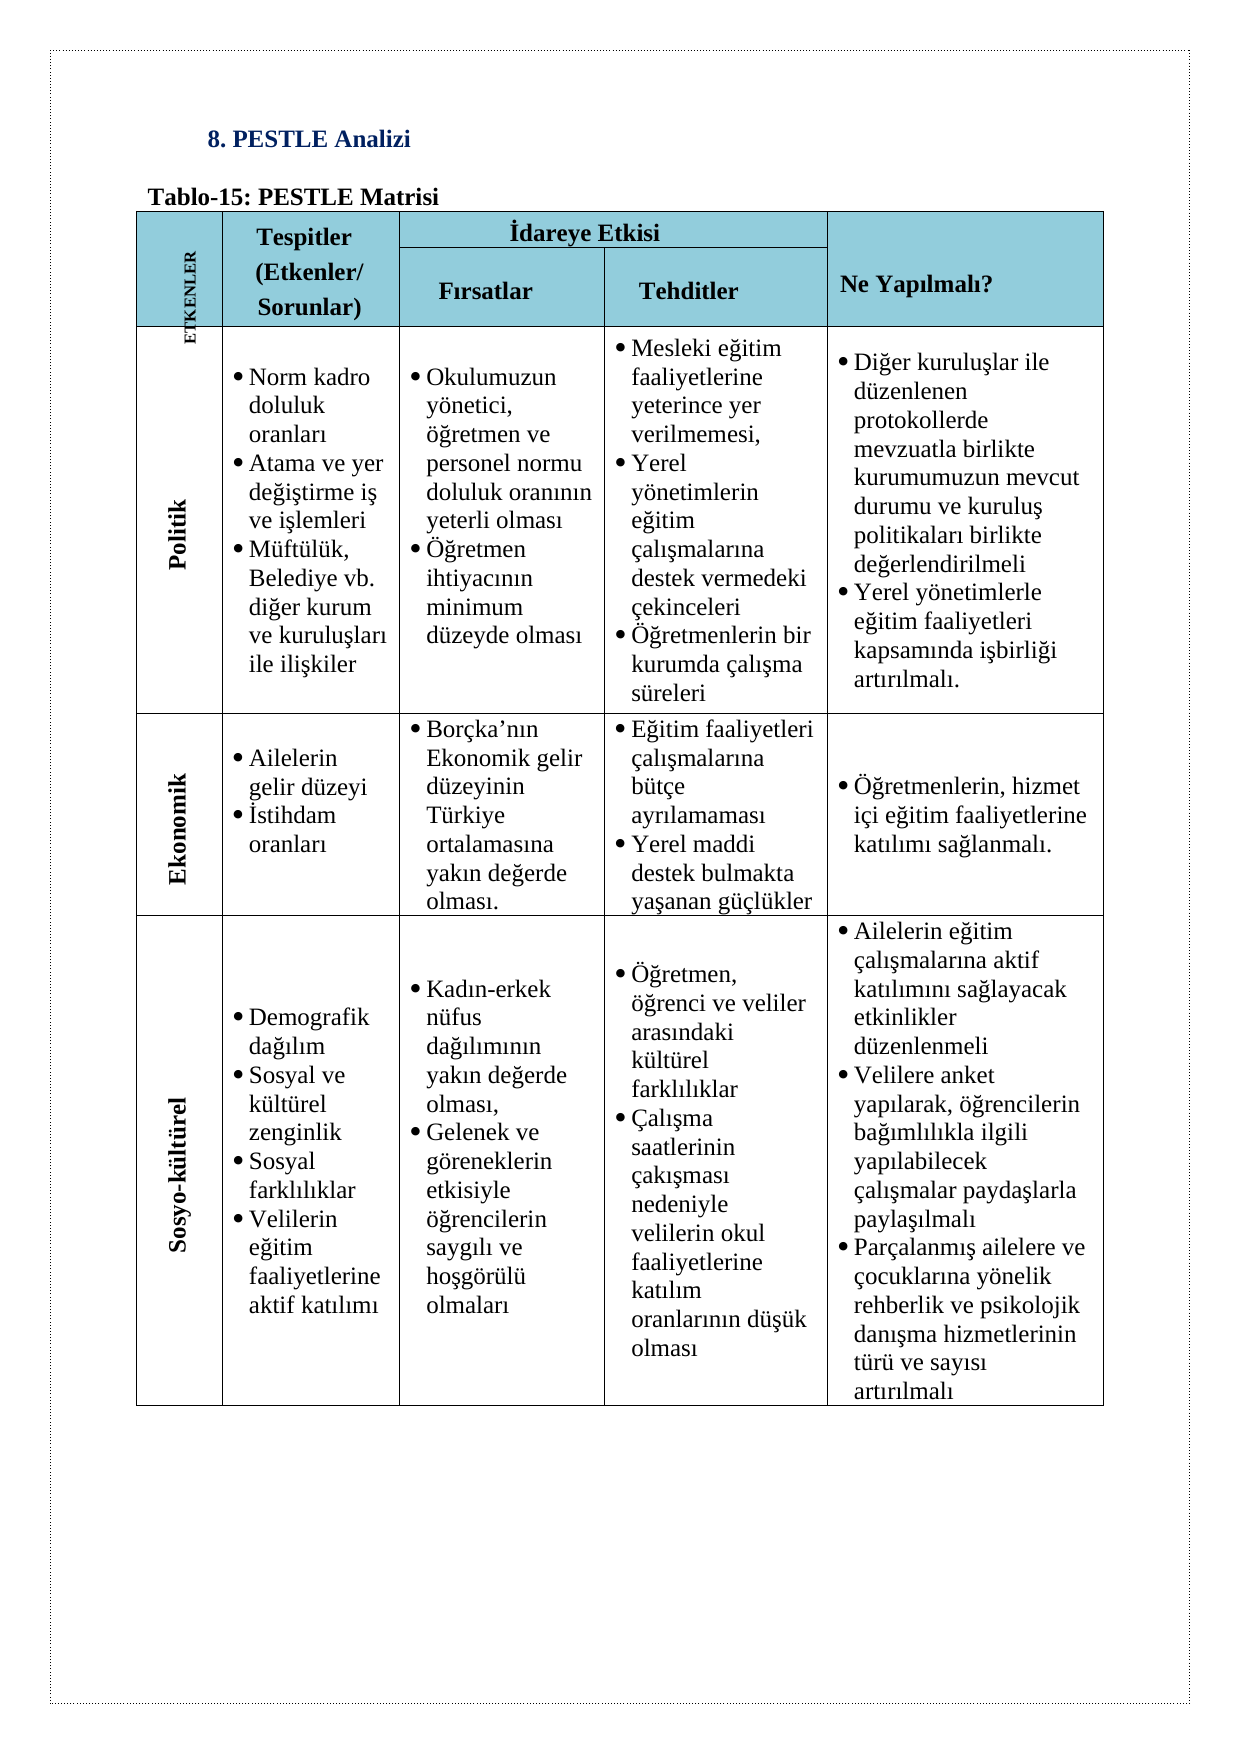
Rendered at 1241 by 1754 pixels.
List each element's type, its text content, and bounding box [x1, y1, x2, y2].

table_header İdareye Etkisi [400, 212, 827, 247]
table_cell Diğer kuruluşlar ile düzenlenen protokollerde mevzuatla birlikte kurumumuzun mevcut durumu ve kuruluş politikaları birlikte değerlendirilmeli Yerel yönetimlerle eğitim faaliyetleri kapsamında işbirliği artırılmalı. [828, 327, 1103, 713]
subtitle 8. PESTLE Analizi [207, 124, 1107, 153]
table_cell Kadın-erkek nüfus dağılımının yakın değerde olması, Gelenek ve göreneklerin etkisiyle öğrencilerin saygılı ve hoşgörülü olmaları [400, 916, 604, 1405]
table_cell Politik [137, 327, 222, 713]
table_cell Fırsatlar [400, 248, 604, 326]
table_cell Borçka’nın Ekonomik gelir düzeyinin Türkiye ortalamasına yakın değerde olması. [400, 714, 604, 915]
table_header Tespitler (Etkenler/ Sorunlar) [223, 212, 399, 326]
table_cell Okulumuzun yönetici, öğretmen ve personel normu doluluk oranının yeterli olması Öğretmen ihtiyacının minimum düzeyde olması [400, 327, 604, 713]
table_cell Öğretmen, öğrenci ve veliler arasındaki kültürel farklılıklar Çalışma saatlerinin çakışması nedeniyle velilerin okul faaliyetlerine katılım oranlarının düşük olması [605, 916, 827, 1405]
table_cell Mesleki eğitim faaliyetlerine yeterince yer verilmemesi, Yerel yönetimlerin eğitim çalışmalarına destek vermedeki çekinceleri Öğretmenlerin bir kurumda çalışma süreleri [605, 327, 827, 713]
table_cell Tehditler [605, 248, 827, 326]
table_cell Demografik dağılım Sosyal ve kültürel zenginlik Sosyal farklılıklar Velilerin eğitim faaliyetlerine aktif katılımı [223, 916, 399, 1405]
table_cell Eğitim faaliyetleri çalışmalarına bütçe ayrılamaması Yerel maddi destek bulmakta yaşanan güçlükler [605, 714, 827, 915]
table_cell Sosyo-kültürel [137, 916, 222, 1405]
table_header ETKENLER [137, 212, 222, 326]
table_cell Ekonomik [137, 714, 222, 915]
table_header Ne Yapılmalı? [828, 212, 1103, 326]
table_cell Öğretmenlerin, hizmet içi eğitim faaliyetlerine katılımı sağlanmalı. [828, 714, 1103, 915]
table_cell Ailelerin gelir düzeyi İstihdam oranları [223, 714, 399, 915]
table_cell Norm kadro doluluk oranları Atama ve yer değiştirme iş ve işlemleri Müftülük, Belediye vb. diğer kurum ve kuruluşları ile ilişkiler [223, 327, 399, 713]
subtitle Tablo-15: PESTLE Matrisi [147, 182, 1107, 211]
table_cell Ailelerin eğitim çalışmalarına aktif katılımını sağlayacak etkinlikler düzenlenmeli Velilere anket yapılarak, öğrencilerin bağımlılıkla ilgili yapılabilecek çalışmalar paydaşlarla paylaşılmalı Parçalanmış ailelere ve çocuklarına yönelik rehberlik ve psikolojik danışma hizmetlerinin türü ve sayısı artırılmalı [828, 916, 1103, 1405]
